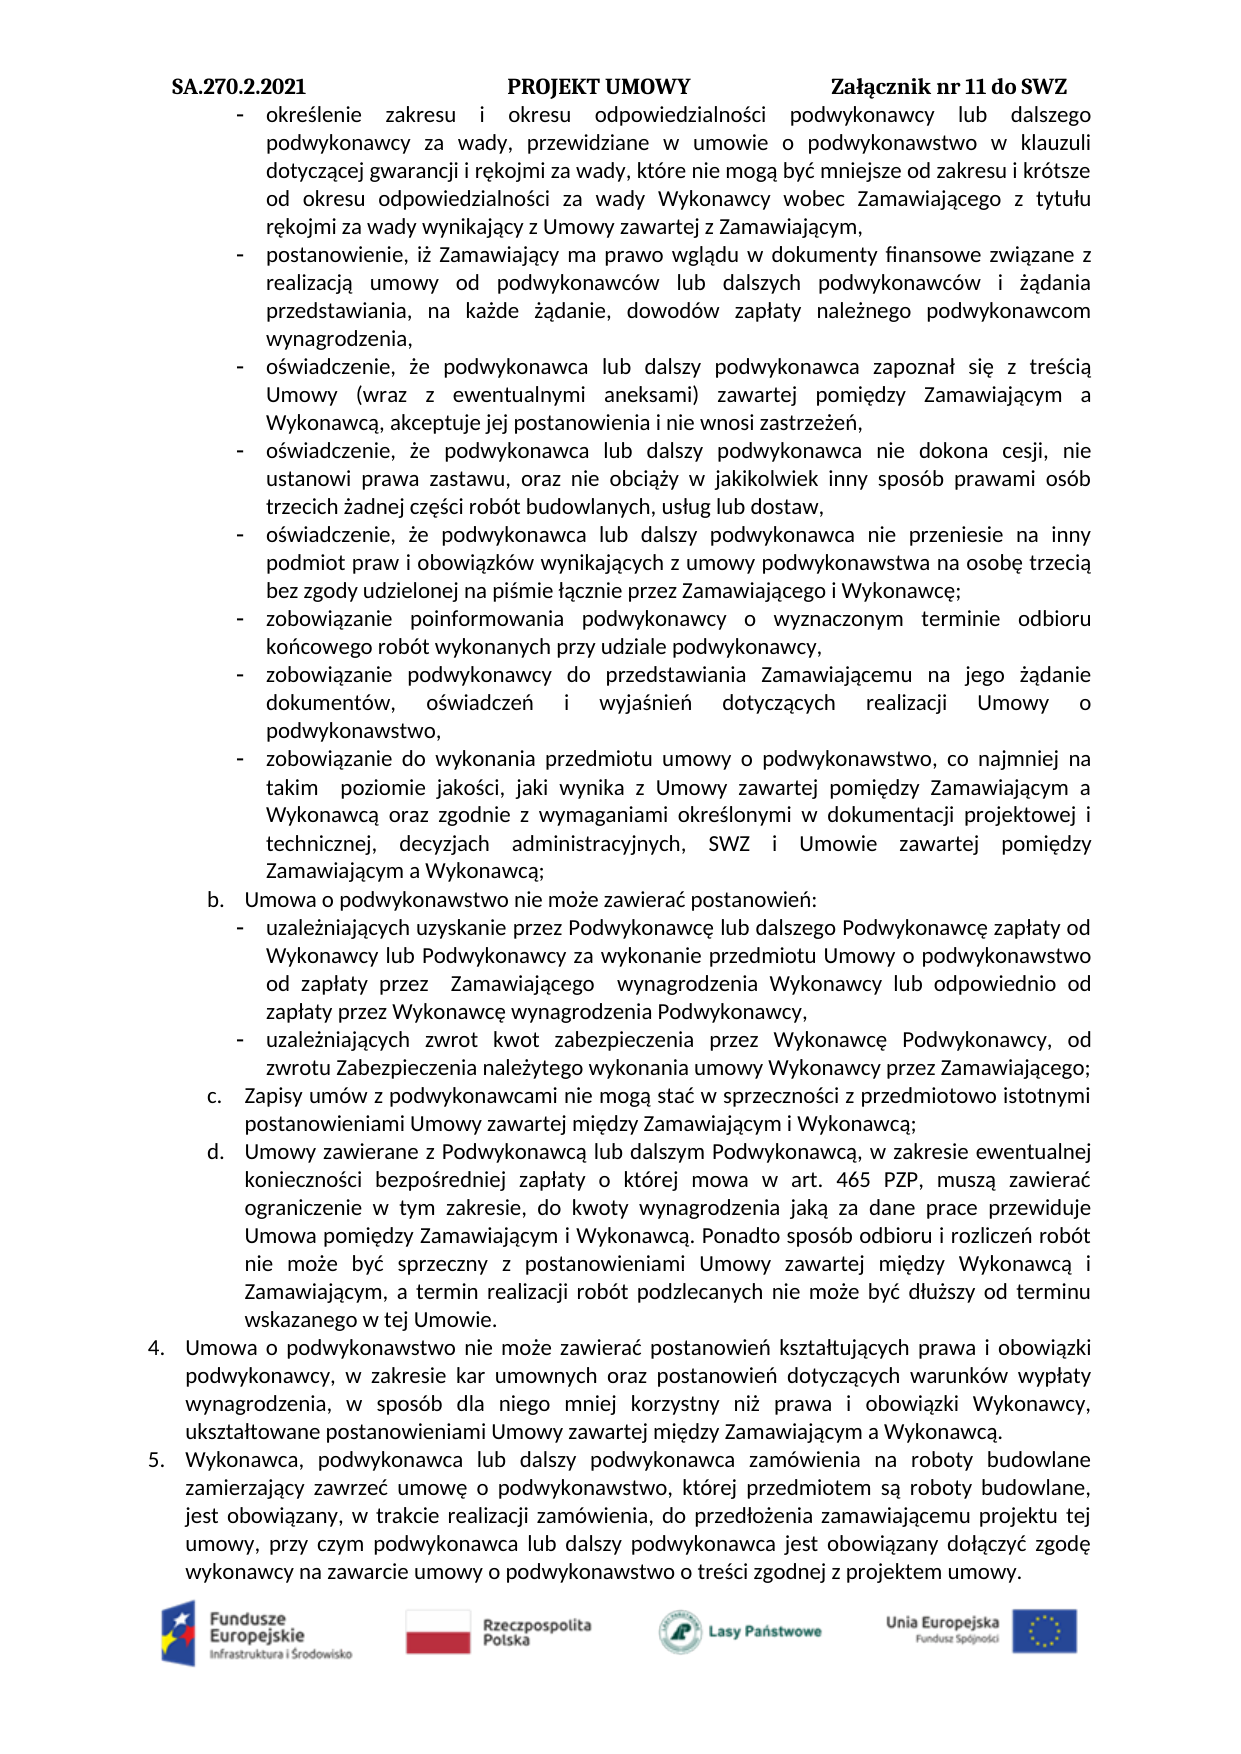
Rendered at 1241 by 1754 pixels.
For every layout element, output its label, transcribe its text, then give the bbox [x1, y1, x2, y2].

picture [147, 1591, 1093, 1681]
list uzależniających uzyskanie przez Podwykonawcę lub dalszego Podwykonawcę zapłaty od Wykonawcy lub Podwykonawcy za wykonanie przedmiotu Umowy o podwykonawstwo od zapłaty przez Zamawiającego wynagrodzenia Wykonawcy lub odpowiednio od zapłaty przez Wykonawcę wynagrodzenia Podwykonawcy, [236, 913, 1093, 1025]
list zobowiązanie do wykonania przedmiotu umowy o podwykonawstwo, co najmniej na takim poziomie jakości, jaki wynika z Umowy zawartej pomiędzy Zamawiającym a Wykonawcą oraz zgodnie z wymaganiami określonymi w dokumentacji projektowej i technicznej, decyzjach administracyjnych, SWZ i Umowie zawartej pomiędzy Zamawiającym a Wykonawcą; [236, 744, 1093, 885]
list określenie zakresu i okresu odpowiedzialności podwykonawcy lub dalszego podwykonawcy za wady, przewidziane w umowie o podwykonawstwo w klauzuli dotyczącej gwarancji i rękojmi za wady, które nie mogą być mniejsze od zakresu i krótsze od okresu odpowiedzialności za wady Wykonawcy wobec Zamawiającego z tytułu rękojmi za wady wynikający z Umowy zawartej z Zamawiającym, [236, 100, 1093, 240]
list postanowienie, iż Zamawiający ma prawo wglądu w dokumenty finansowe związane z realizacją umowy od podwykonawców lub dalszych podwykonawców i żądania przedstawiania, na każde żądanie, dowodów zapłaty należnego podwykonawcom wynagrodzenia, [236, 240, 1093, 352]
list oświadczenie, że podwykonawca lub dalszy podwykonawca zapoznał się z treścią Umowy (wraz z ewentualnymi aneksami) zawartej pomiędzy Zamawiającym a Wykonawcą, akceptuje jej postanowienia i nie wnosi zastrzeżeń, [236, 352, 1093, 436]
list oświadczenie, że podwykonawca lub dalszy podwykonawca nie przeniesie na inny podmiot praw i obowiązków wynikających z umowy podwykonawstwa na osobę trzecią bez zgody udzielonej na piśmie łącznie przez Zamawiającego i Wykonawcę; [236, 520, 1093, 604]
list Umowa o podwykonawstwo nie może zawierać postanowień: [207, 885, 1093, 913]
list oświadczenie, że podwykonawca lub dalszy podwykonawca nie dokona cesji, nie ustanowi prawa zastawu, oraz nie obciąży w jakikolwiek inny sposób prawami osób trzecich żadnej części robót budowlanych, usług lub dostaw, [236, 436, 1093, 520]
list zobowiązanie podwykonawcy do przedstawiania Zamawiającemu na jego żądanie dokumentów, oświadczeń i wyjaśnień dotyczących realizacji Umowy o podwykonawstwo, [236, 661, 1093, 744]
list uzależniających zwrot kwot zabezpieczenia przez Wykonawcę Podwykonawcy, od zwrotu Zabezpieczenia należytego wykonania umowy Wykonawcy przez Zamawiającego; [236, 1025, 1093, 1081]
list Umowa o podwykonawstwo nie może zawierać postanowień kształtujących prawa i obowiązki podwykonawcy, w zakresie kar umownych oraz postanowień dotyczących warunków wypłaty wynagrodzenia, w sposób dla niego mniej korzystny niż prawa i obowiązki Wykonawcy, ukształtowane postanowieniami Umowy zawartej między Zamawiającym a Wykonawcą. [148, 1333, 1093, 1445]
list Zapisy umów z podwykonawcami nie mogą stać w sprzeczności z przedmiotowo istotnymi postanowieniami Umowy zawartej między Zamawiającym i Wykonawcą; [207, 1081, 1093, 1137]
list Wykonawca, podwykonawca lub dalszy podwykonawca zamówienia na roboty budowlane zamierzający zawrzeć umowę o podwykonawstwo, której przedmiotem są roboty budowlane, jest obowiązany, w trakcie realizacji zamówienia, do przedłożenia zamawiającemu projektu tej umowy, przy czym podwykonawca lub dalszy podwykonawca jest obowiązany dołączyć zgodę wykonawcy na zawarcie umowy o podwykonawstwo o treści zgodnej z projektem umowy. [148, 1445, 1093, 1585]
list zobowiązanie poinformowania podwykonawcy o wyznaczonym terminie odbioru końcowego robót wykonanych przy udziale podwykonawcy, [236, 604, 1093, 661]
list Umowy zawierane z Podwykonawcą lub dalszym Podwykonawcą, w zakresie ewentualnej konieczności bezpośredniej zapłaty o której mowa w art. 465 PZP, muszą zawierać ograniczenie w tym zakresie, do kwoty wynagrodzenia jaką za dane prace przewiduje Umowa pomiędzy Zamawiającym i Wykonawcą. Ponadto sposób odbioru i rozliczeń robót nie może być sprzeczny z postanowieniami Umowy zawartej między Wykonawcą i Zamawiającym, a termin realizacji robót podzlecanych nie może być dłuższy od terminu wskazanego w tej Umowie. [207, 1137, 1093, 1333]
